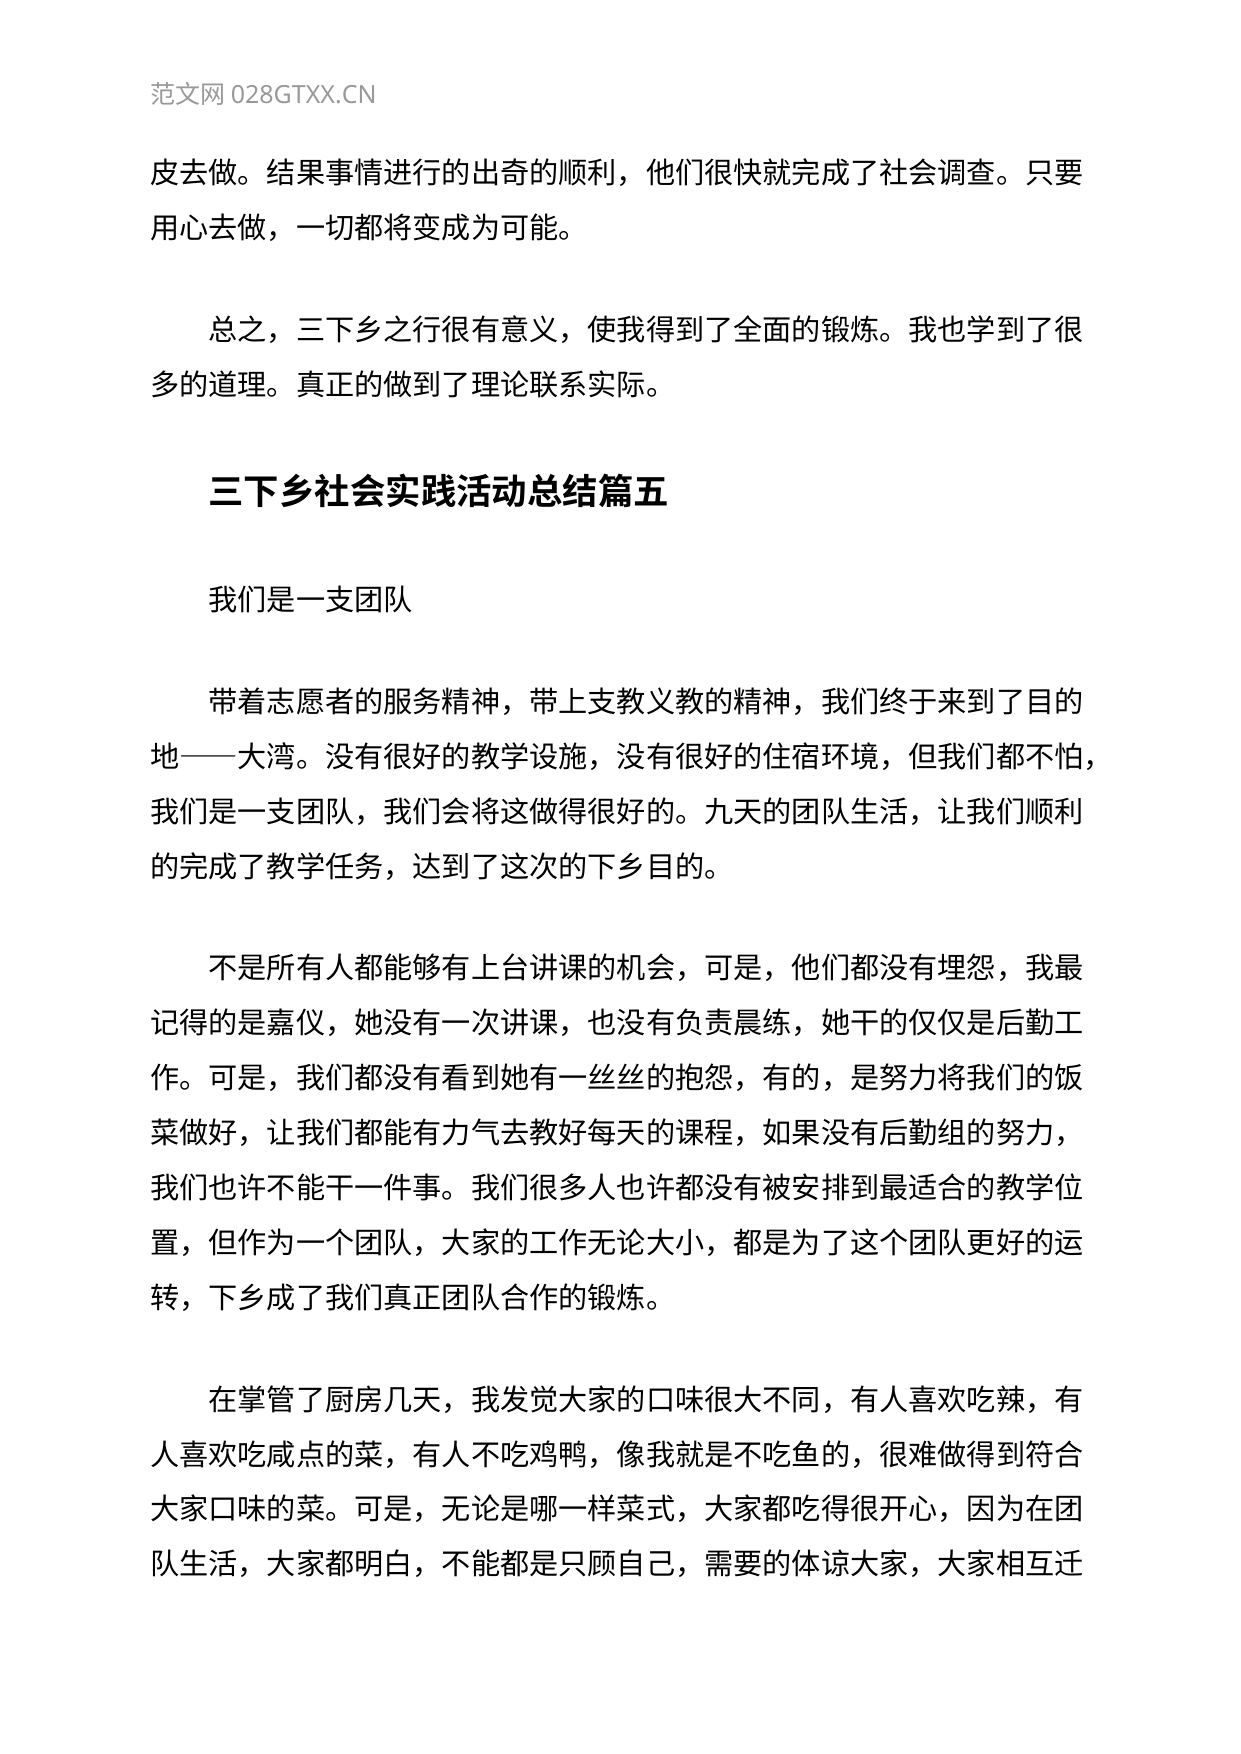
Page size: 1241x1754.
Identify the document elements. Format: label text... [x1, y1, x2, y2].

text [150, 150, 1090, 247]
text 带着志愿者的服务精神，带上支教义教的精神，我们终于来到了目的地——大湾。没有很好的教学设施，没有很好的住宿环境，但我们都不怕，我们是一支团队，我们会将这做得很好的。九天的团队生活，让我们顺利的完成了教学任务，达到了这次的下乡目的。 [150, 678, 1090, 886]
text 不是所有人都能够有上台讲课的机会，可是，他们都没有埋怨，我最记得的是嘉仪，她没有一次讲课，也没有负责晨练，她干的仅仅是后勤工作。可是，我们都没有看到她有一丝丝的抱怨，有的，是努力将我们的饭菜做好，让我们都能有力气去教好每天的课程，如果没有后勤组的努力，我们也许不能干一件事。我们很多人也许都没有被安排到最适合的教学位置，但作为一个团队，大家的工作无论大小，都是为了这个团队更好的运转，下乡成了我们真正团队合作的锻炼。 [150, 945, 1090, 1317]
text 总之，三下乡之行很有意义，使我得到了全面的锻炼。我也学到了很多的道理。真正的做到了理论联系实际。 [150, 307, 1090, 404]
text 我们是一支团队 [150, 577, 1090, 619]
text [150, 1376, 1090, 1583]
text 三下乡社会实践活动总结篇五 [150, 463, 1090, 514]
